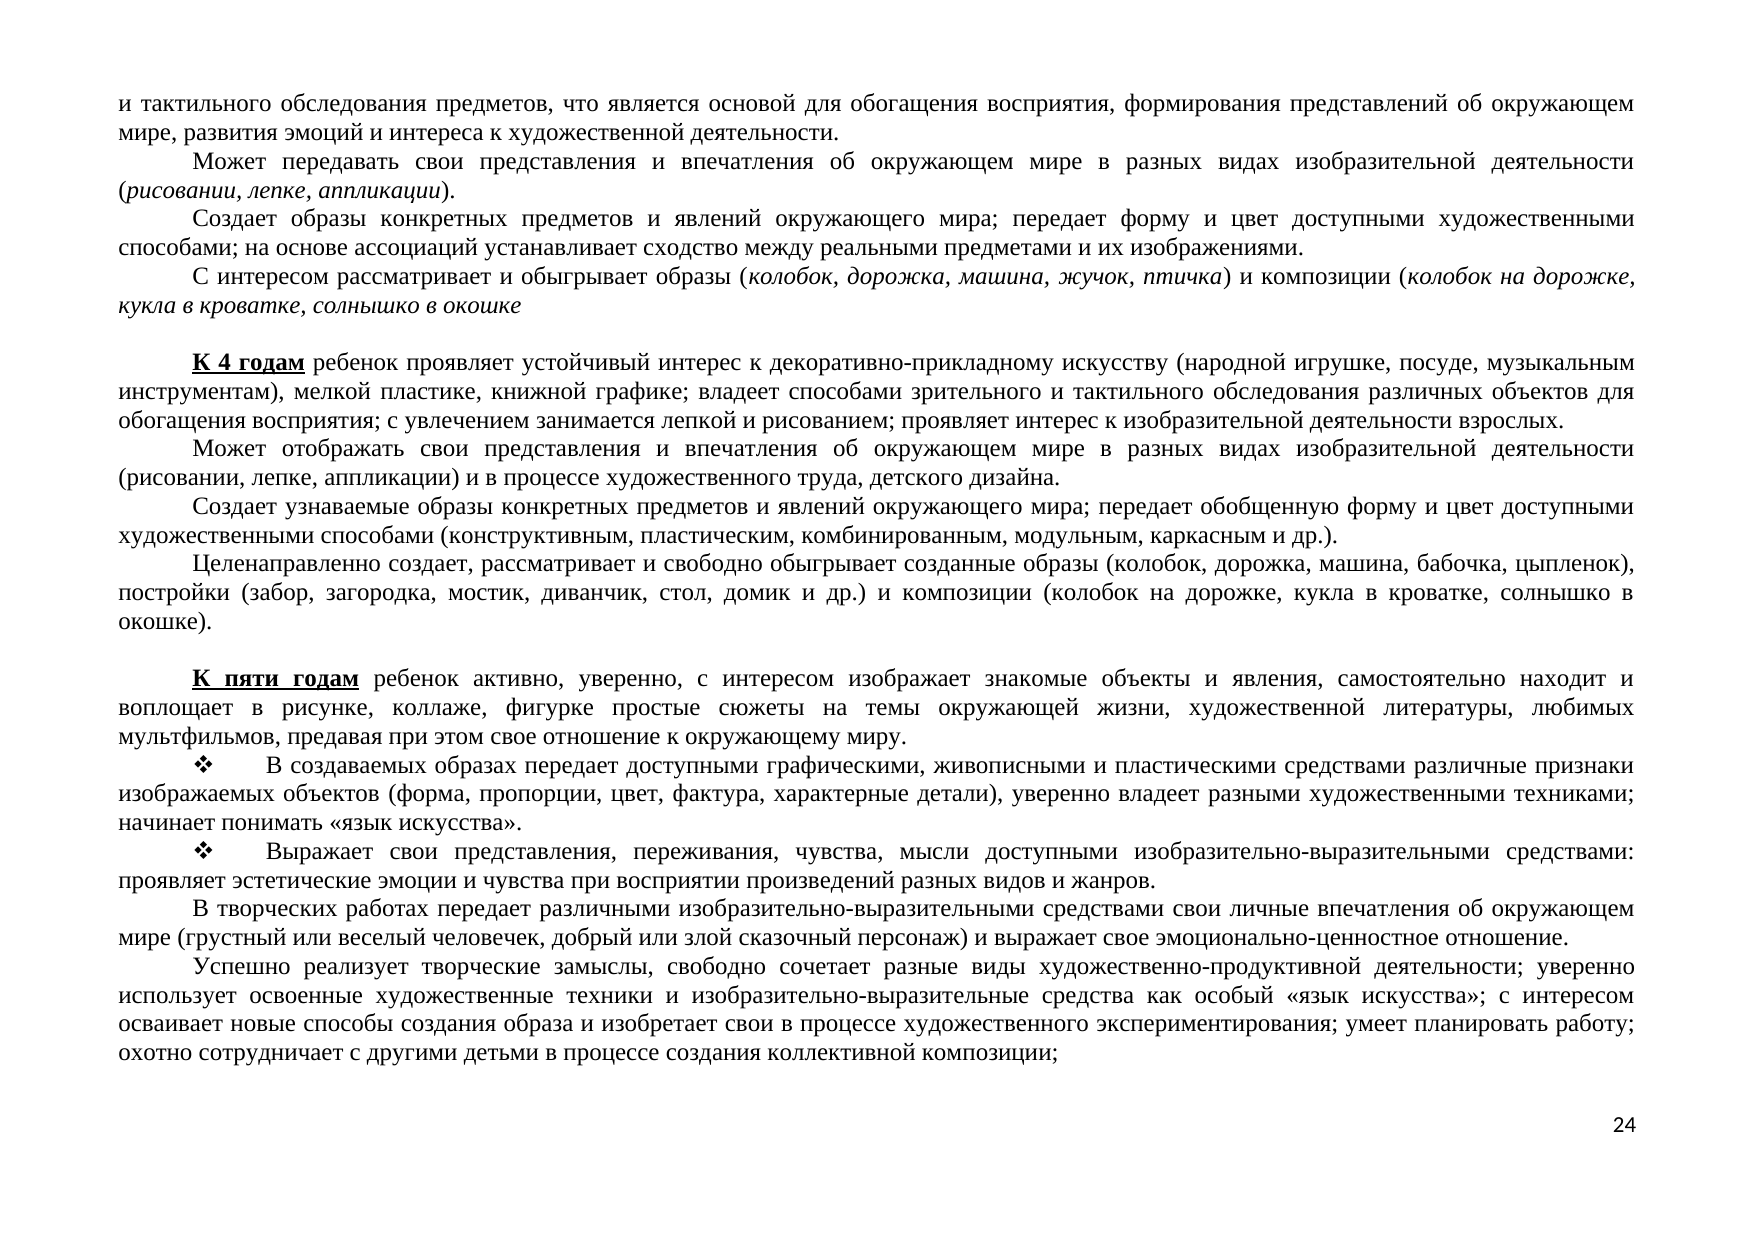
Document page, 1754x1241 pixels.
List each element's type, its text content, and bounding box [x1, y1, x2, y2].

text К 4 годам ребенок проявляет устойчивый интерес к декоративно-прикладному искусству (народной игрушке, посуде, музыкальным инструментам), мелкой пластике, книжной графике; владеет способами зрительного и тактильного обследования различных объектов для обогащения восприятия; с увлечением занимается лепкой и рисованием; проявляет интерес к изобразительной деятельности взрослых. [118, 347, 1636, 433]
text Создает узнаваемые образы конкретных предметов и явлений окружающего мира; передает обобщенную форму и цвет доступными художественными способами (конструктивным, пластическим, комбинированным, модульным, каркасным и др.). [118, 491, 1636, 548]
list Выражает свои представления, переживания, чувства, мысли доступными изобразительно-выразительными средствами: проявляет эстетические эмоции и чувства при восприятии произведений разных видов и жанров. [118, 836, 1636, 893]
text Может отображать свои представления и впечатления об окружающем мире в разных видах изобразительной деятельности (рисовании, лепке, аппликации) и в процессе художественного труда, детского дизайна. [118, 433, 1636, 491]
text Может передавать свои представления и впечатления об окружающем мире в разных видах изобразительной деятельности (рисовании, лепке, аппликации). [118, 146, 1636, 203]
text Целенаправленно создает, рассматривает и свободно обыгрывает созданные образы (колобок, дорожка, машина, бабочка, цыпленок), постройки (забор, загородка, мостик, диванчик, стол, домик и др.) и композиции (колобок на дорожке, кукла в кроватке, солнышко в окошке). [118, 548, 1636, 635]
text Успешно реализует творческие замыслы, свободно сочетает разные виды художественно-продуктивной деятельности; уверенно использует освоенные художественные техники и изобразительно-выразительные средства как особый «язык искусства»; с интересом осваивает новые способы создания образа и изобретает свои в процессе художественного экспериментирования; умеет планировать работу; охотно сотрудничает с другими детьми в процессе создания коллективной композиции; [118, 951, 1636, 1066]
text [118, 88, 1636, 146]
text К пяти годам ребенок активно, уверенно, с интересом изображает знакомые объекты и явления, самостоятельно находит и воплощает в рисунке, коллаже, фигурке простые сюжеты на темы окружающей жизни, художественной литературы, любимых мультфильмов, предавая при этом свое отношение к окружающему миру. [118, 663, 1636, 750]
list В создаваемых образах передает доступными графическими, живописными и пластическими средствами различные признаки изображаемых объектов (форма, пропорции, цвет, фактура, характерные детали), уверенно владеет разными художественными техниками; начинает понимать «язык искусства». [118, 750, 1636, 836]
text В творческих работах передает различными изобразительно-выразительными средствами свои личные впечатления об окружающем мире (грустный или веселый человечек, добрый или злой сказочный персонаж) и выражает свое эмоционально-ценностное отношение. [118, 893, 1636, 951]
text С интересом рассматривает и обыгрывает образы (колобок, дорожка, машина, жучок, птичка) и композиции (колобок на дорожке, кукла в кроватке, солнышко в окошке [118, 261, 1636, 318]
text Создает образы конкретных предметов и явлений окружающего мира; передает форму и цвет доступными художественными способами; на основе ассоциаций устанавливает сходство между реальными предметами и их изображениями. [118, 203, 1636, 261]
